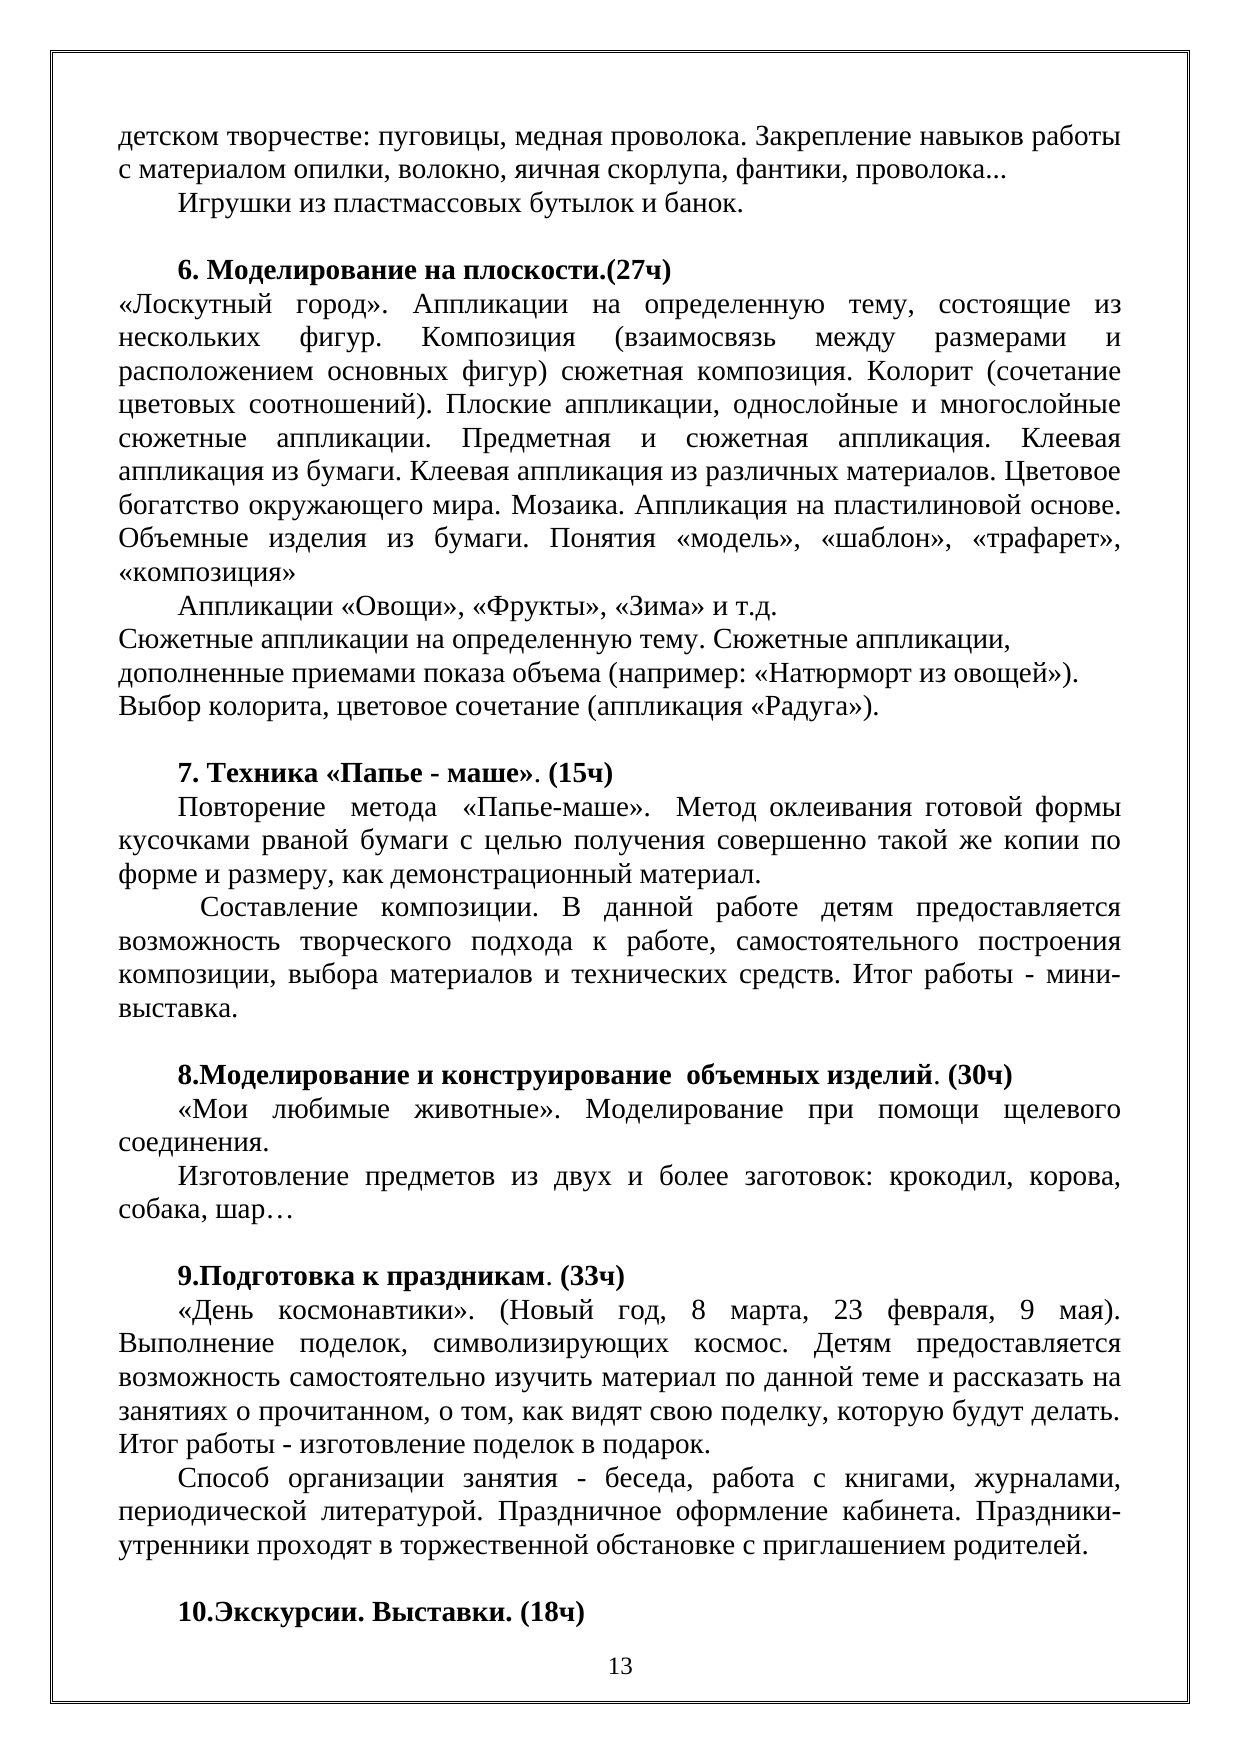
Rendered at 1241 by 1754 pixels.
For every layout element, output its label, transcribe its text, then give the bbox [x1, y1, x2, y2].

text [118, 118, 1122, 185]
text «День космонавтики». (Новый год, 8 марта, 23 февраля, 9 мая). Выполнение поделок, символизирующих космос. Детям предоставляется возможность самостоятельно изучить материал по данной теме и рассказать на занятиях о прочитанном, о том, как видят свою поделку, которую будут делать. Итог работы - изготовление поделок в подарок. [118, 1292, 1122, 1460]
text 8.Моделирование и конструирование объемных изделий. (30ч) [118, 1057, 1122, 1091]
text Изготовление предметов из двух и более заготовок: крокодил, корова, собака, шар… [118, 1158, 1122, 1225]
text Игрушки из пластмассовых бутылок и банок. [118, 185, 1122, 219]
text 10.Экскурсии. Выставки. (18ч) [118, 1594, 1122, 1627]
text 6. Моделирование на плоскости.(27ч) [118, 252, 1122, 286]
text Способ организации занятия - беседа, работа с книгами, журналами, периодической литературой. Праздничное оформление кабинета. Праздники-утренники проходят в торжественной обстановке с приглашением родителей. [118, 1460, 1122, 1560]
text Составление композиции. В данной работе детям предоставляется возможность творческого подхода к работе, самостоятельного построения композиции, выбора материалов и технических средств. Итог работы - мини-выставка. [118, 889, 1122, 1024]
table_header Аппликации «Овощи», «Фрукты», «Зима» и т.д. [107, 588, 1122, 621]
text «Мои любимые животные». Моделирование при помощи щелевого соединения. [118, 1091, 1122, 1158]
text 9.Подготовка к праздникам. (33ч) [118, 1258, 1122, 1292]
text 7. Техника «Папье - маше». (15ч) [118, 755, 1122, 789]
table_cell Сюжетные аппликации на определенную тему. Сюжетные аппликации, дополненные приемами показа объема (например: «Натюрморт из овощей»). Выбор колорита, цветовое сочетание (аппликация «Радуга»). [107, 621, 1122, 755]
text Повторение метода «Папье-маше». Метод оклеивания готовой формы кусочками рваной бумаги с целью получения совершенно такой же копии по форме и размеру, как демонстрационный материал. [118, 789, 1122, 889]
text «Лоскутный город». Аппликации на определенную тему, состоящие из нескольких фигур. Композиция (взаимосвязь между размерами и расположением основных фигур) сюжетная композиция. Колорит (сочетание цветовых соотношений). Плоские аппликации, однослойные и многослойные сюжетные аппликации. Предметная и сюжетная аппликация. Клеевая аппликация из бумаги. Клеевая аппликация из различных материалов. Цветовое богатство окружающего мира. Мозаика. Аппликация на пластилиновой основе. Объемные изделия из бумаги. Понятия «модель», «шаблон», «трафарет», «композиция» [118, 286, 1122, 588]
